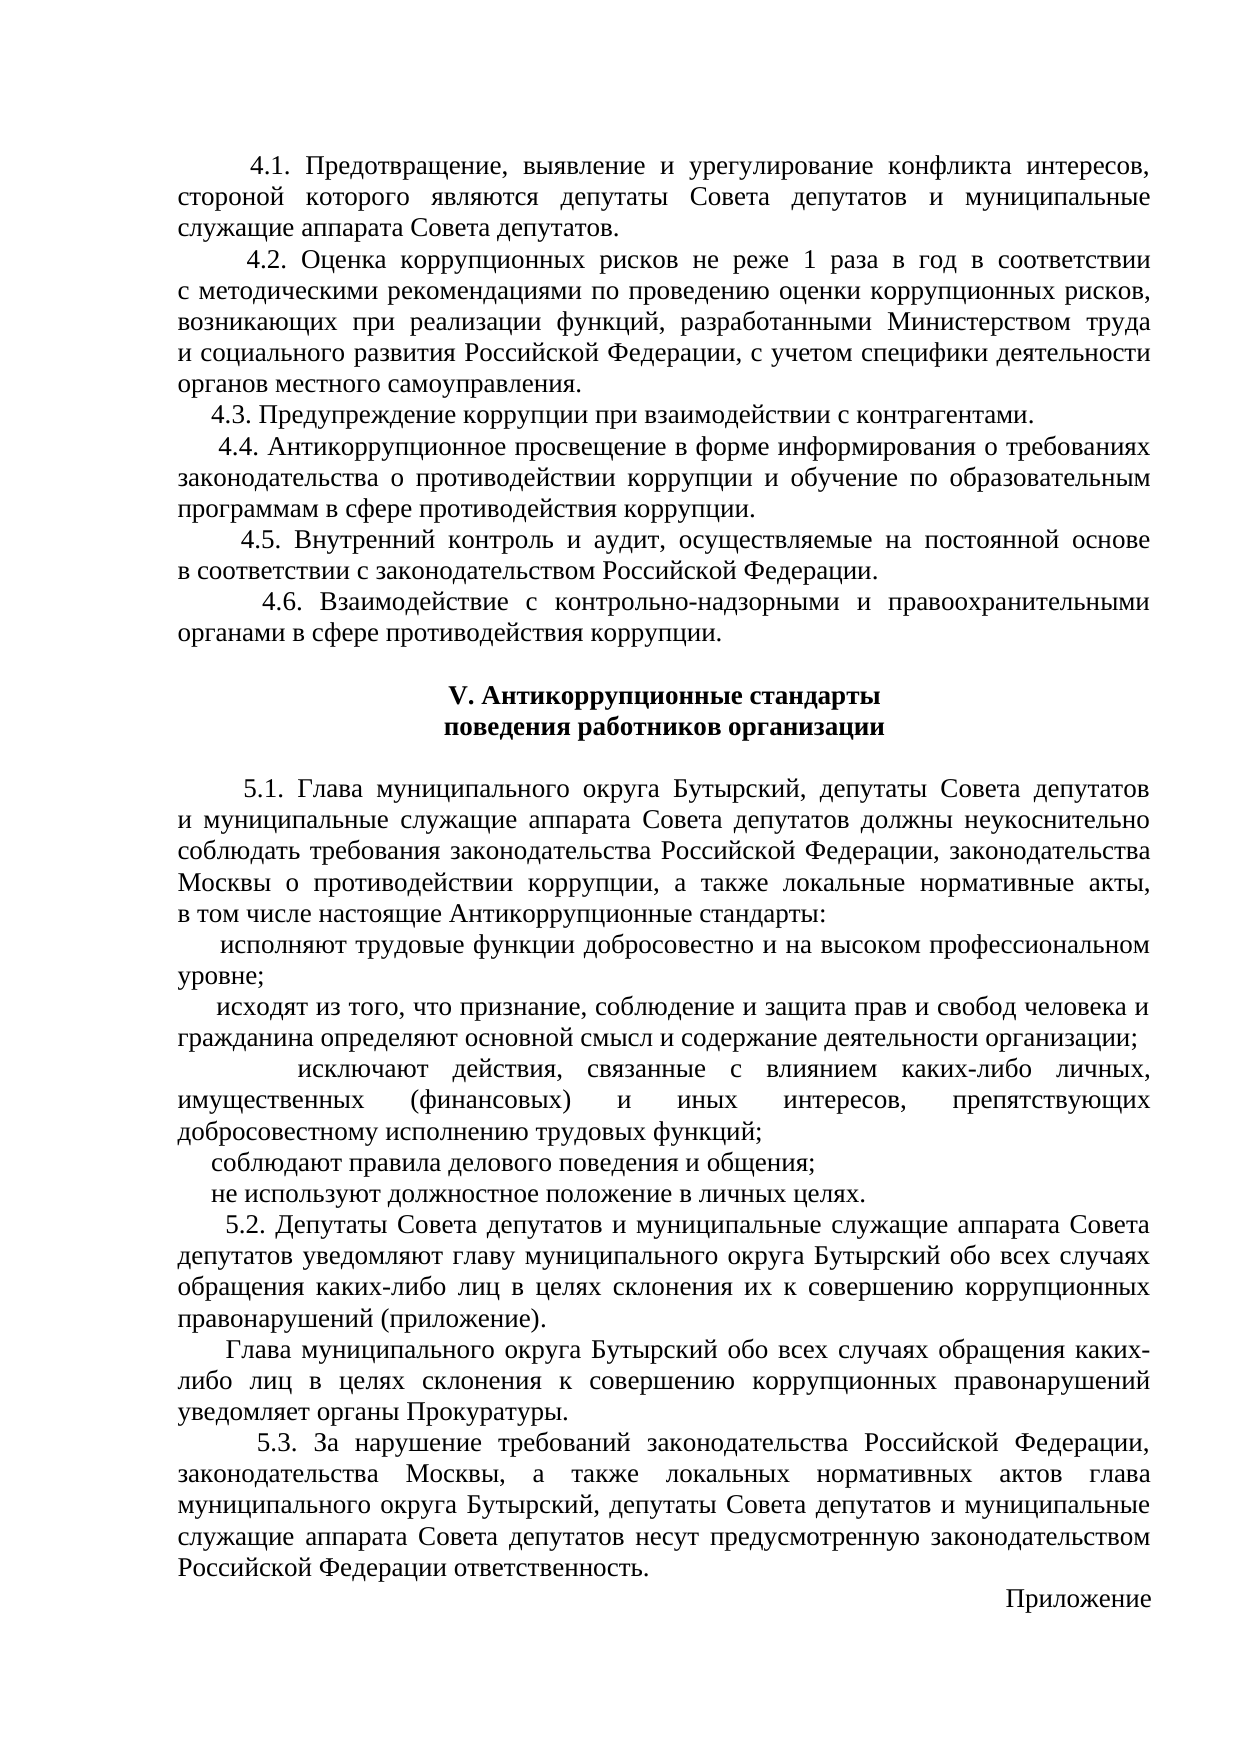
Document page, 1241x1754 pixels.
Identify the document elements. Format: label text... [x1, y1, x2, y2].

text 5.1. Глава муниципального округа Бутырский, депутаты Совета депутатов и муниципальные служащие аппарата Совета депутатов должны неукоснительно соблюдать требования законодательства Российской Федерации, законодательства Москвы о противодействии коррупции, а также локальные нормативные акты, в том числе настоящие Антикоррупционные стандарты: [177, 772, 1152, 928]
text V. Антикоррупционные стандарты поведения работников организации [177, 679, 1152, 741]
text Глава муниципального округа Бутырский обо всех случаях обращения каких-либо лиц в целях склонения к совершению коррупционных правонарушений уведомляет органы Прокуратуры. [177, 1333, 1152, 1426]
text 5.2. Депутаты Совета депутатов и муниципальные служащие аппарата Совета депутатов уведомляют главу муниципального округа Бутырский обо всех случаях обращения каких-либо лиц в целях склонения их к совершению коррупционных правонарушений (приложение). [177, 1208, 1152, 1333]
text 4.4. Антикоррупционное просвещение в форме информирования о требованиях законодательства о противодействии коррупции и обучение по образовательным программам в сфере противодействия коррупции. [177, 429, 1152, 523]
text 4.1. Предотвращение, выявление и урегулирование конфликта интересов, стороной которого являются депутаты Совета депутатов и муниципальные служащие аппарата Совета депутатов. [177, 149, 1152, 243]
text исключают действия, связанные с влиянием каких-либо личных, имущественных (финансовых) и иных интересов, препятствующих добросовестному исполнению трудовых функций; [177, 1052, 1152, 1146]
text 5.3. За нарушение требований законодательства Российской Федерации, законодательства Москвы, а также локальных нормативных актов глава муниципального округа Бутырский, депутаты Совета депутатов и муниципальные служащие аппарата Совета депутатов несут предусмотренную законодательством Российской Федерации ответственность. [177, 1426, 1152, 1582]
text не используют должностное положение в личных целях. [177, 1177, 1152, 1208]
text Приложение [177, 1582, 1152, 1613]
text 4.3. Предупреждение коррупции при взаимодействии с контрагентами. [177, 398, 1152, 429]
text 4.2. Оценка коррупционных рисков не реже 1 раза в год в соответствии с методическими рекомендациями по проведению оценки коррупционных рисков, возникающих при реализации функций, разработанными Министерством труда и социального развития Российской Федерации, с учетом специфики деятельности органов местного самоуправления. [177, 243, 1152, 398]
text исходят из того, что признание, соблюдение и защита прав и свобод человека и гражданина определяют основной смысл и содержание деятельности организации; [177, 990, 1152, 1052]
text 4.5. Внутренний контроль и аудит, осуществляемые на постоянной основе в соответствии с законодательством Российской Федерации. [177, 523, 1152, 585]
text соблюдают правила делового поведения и общения; [177, 1146, 1152, 1177]
text 4.6. Взаимодействие с контрольно-надзорными и правоохранительными органами в сфере противодействия коррупции. [177, 585, 1152, 648]
text исполняют трудовые функции добросовестно и на высоком профессиональном уровне; [177, 928, 1152, 990]
